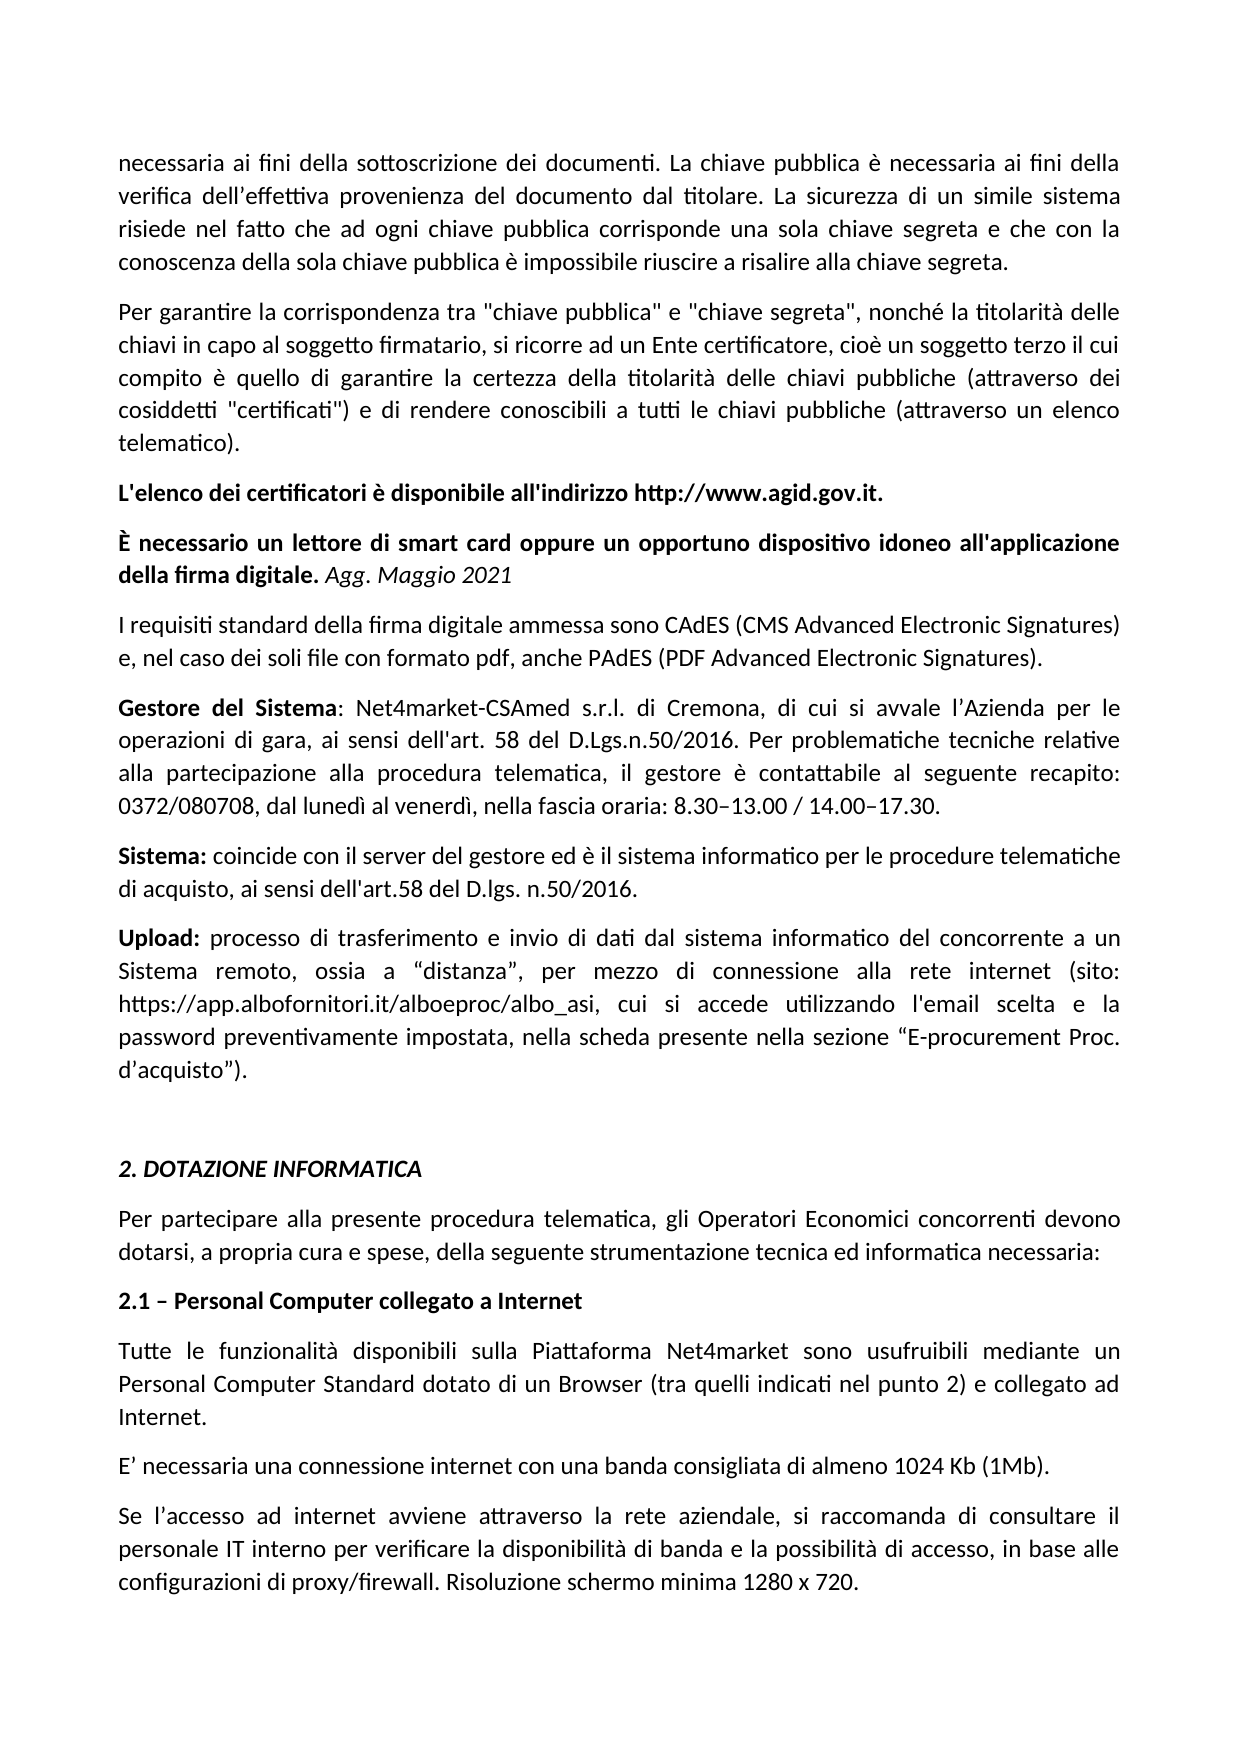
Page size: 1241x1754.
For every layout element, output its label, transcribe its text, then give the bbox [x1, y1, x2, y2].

text L'elenco dei certificatori è disponibile all'indirizzo http://www.agid.gov.it. [118, 477, 1122, 508]
text Per garantire la corrispondenza tra "chiave pubblica" e "chiave segreta", nonché la titolarità delle chiavi in capo al soggetto firmatario, si ricorre ad un Ente certificatore, cioè un soggetto terzo il cui compito è quello di garantire la certezza della titolarità delle chiavi pubbliche (attraverso dei cosiddetti "certificati") e di rendere conoscibili a tutti le chiavi pubbliche (attraverso un elenco telematico). [118, 296, 1122, 458]
text Sistema: coincide con il server del gestore ed è il sistema informatico per le procedure telematiche di acquisto, ai sensi dell'art.58 del D.lgs. n.50/2016. [118, 840, 1122, 903]
text I requisiti standard della firma digitale ammessa sono CAdES (CMS Advanced Electronic Signatures) e, nel caso dei soli file con formato pdf, anche PAdES (PDF Advanced Electronic Signatures). [118, 609, 1122, 673]
text Gestore del Sistema: Net4market-CSAmed s.r.l. di Cremona, di cui si avvale l’Azienda per le operazioni di gara, ai sensi dell'art. 58 del D.Lgs.n.50/2016. Per problematiche tecniche relative alla partecipazione alla procedura telematica, il gestore è contattabile al seguente recapito: 0372/080708, dal lunedì al venerdì, nella fascia oraria: 8.30–13.00 / 14.00–17.30. [118, 692, 1122, 821]
text Per partecipare alla presente procedura telematica, gli Operatori Economici concorrenti devono dotarsi, a propria cura e spese, della seguente strumentazione tecnica ed informatica necessaria: [118, 1203, 1122, 1266]
text 2.1 – Personal Computer collegato a Internet [118, 1286, 1122, 1316]
text E’ necessaria una connessione internet con una banda consigliata di almeno 1024 Kb (1Mb). [118, 1451, 1122, 1481]
text È necessario un lettore di smart card oppure un opportuno dispositivo idoneo all'applicazione della firma digitale. Agg. Maggio 2021 [118, 527, 1122, 590]
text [118, 148, 1122, 277]
text 2. DOTAZIONE INFORMATICA [118, 1153, 1122, 1184]
text Se l’accesso ad internet avviene attraverso la rete aziendale, si raccomanda di consultare il personale IT interno per verificare la disponibilità di banda e la possibilità di accesso, in base alle configurazioni di proxy/firewall. Risoluzione schermo minima 1280 x 720. [118, 1500, 1122, 1596]
text Tutte le funzionalità disponibili sulla Piattaforma Net4market sono usufruibili mediante un Personal Computer Standard dotato di un Browser (tra quelli indicati nel punto 2) e collegato ad Internet. [118, 1335, 1122, 1431]
text Upload: processo di trasferimento e invio di dati dal sistema informatico del concorrente a un Sistema remoto, ossia a “distanza”, per mezzo di connessione alla rete internet (sito: https://app.albofornitori.it/alboeproc/albo_asi, cui si accede utilizzando l'email scelta e la password preventivamente impostata, nella scheda presente nella sezione “E-procurement Proc. d’acquisto”). [118, 923, 1122, 1085]
